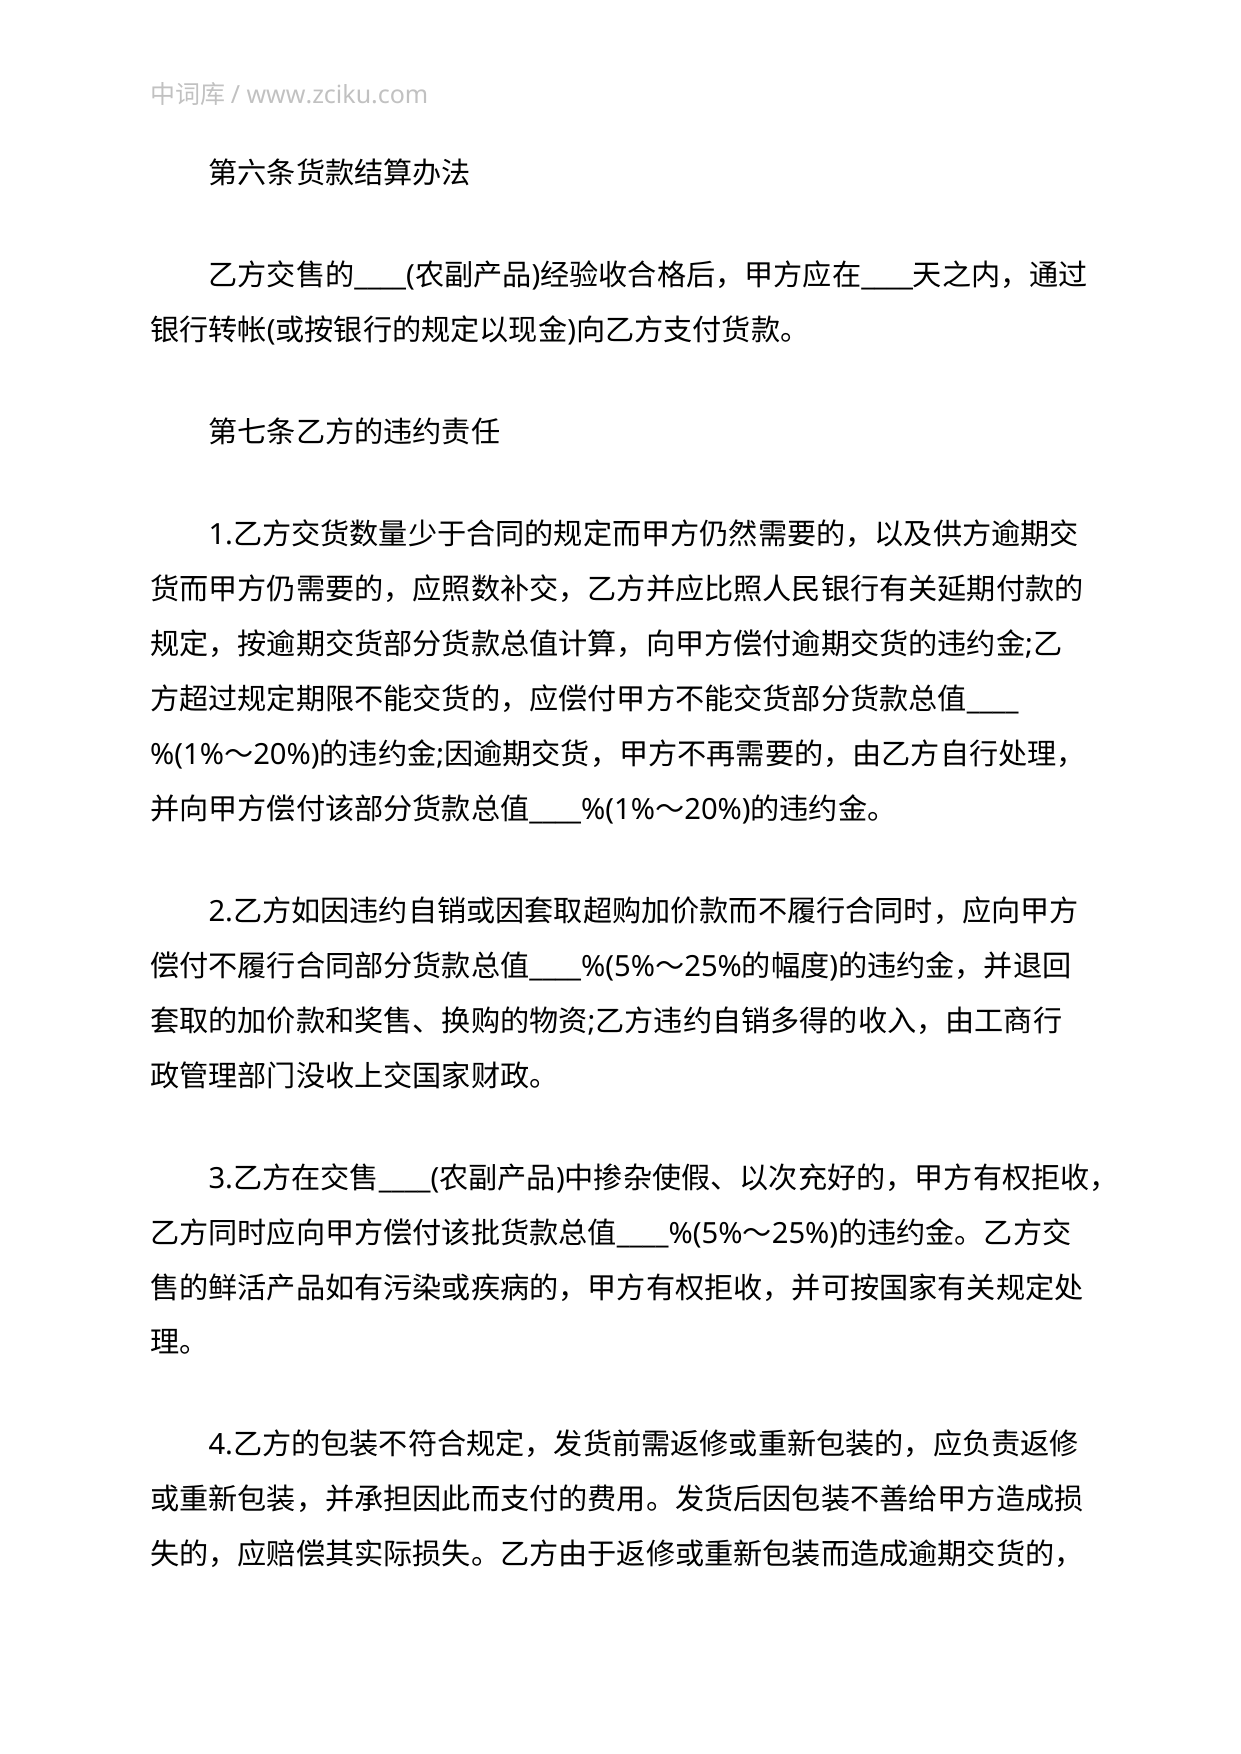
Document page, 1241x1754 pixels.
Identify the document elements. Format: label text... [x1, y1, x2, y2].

text 第七条乙方的违约责任 [150, 409, 1090, 451]
text 2.乙方如因违约自销或因套取超购加价款而不履行合同时，应向甲方偿付不履行合同部分货款总值____%(5%～25%的幅度)的违约金，并退回套取的加价款和奖售、换购的物资;乙方违约自销多得的收入，由工商行政管理部门没收上交国家财政。 [150, 887, 1090, 1095]
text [150, 1421, 1090, 1573]
text 第六条货款结算办法 [150, 150, 1090, 192]
text 乙方交售的____(农副产品)经验收合格后，甲方应在____天之内，通过银行转帐(或按银行的规定以现金)向乙方支付货款。 [150, 252, 1090, 349]
text 3.乙方在交售____(农副产品)中掺杂使假、以次充好的，甲方有权拒收，乙方同时应向甲方偿付该批货款总值____%(5%～25%)的违约金。乙方交售的鲜活产品如有污染或疾病的，甲方有权拒收，并可按国家有关规定处理。 [150, 1154, 1090, 1361]
text 1.乙方交货数量少于合同的规定而甲方仍然需要的，以及供方逾期交货而甲方仍需要的，应照数补交，乙方并应比照人民银行有关延期付款的规定，按逾期交货部分货款总值计算，向甲方偿付逾期交货的违约金;乙方超过规定期限不能交货的，应偿付甲方不能交货部分货款总值____%(1%～20%)的违约金;因逾期交货，甲方不再需要的，由乙方自行处理，并向甲方偿付该部分货款总值____%(1%～20%)的违约金。 [150, 511, 1090, 828]
